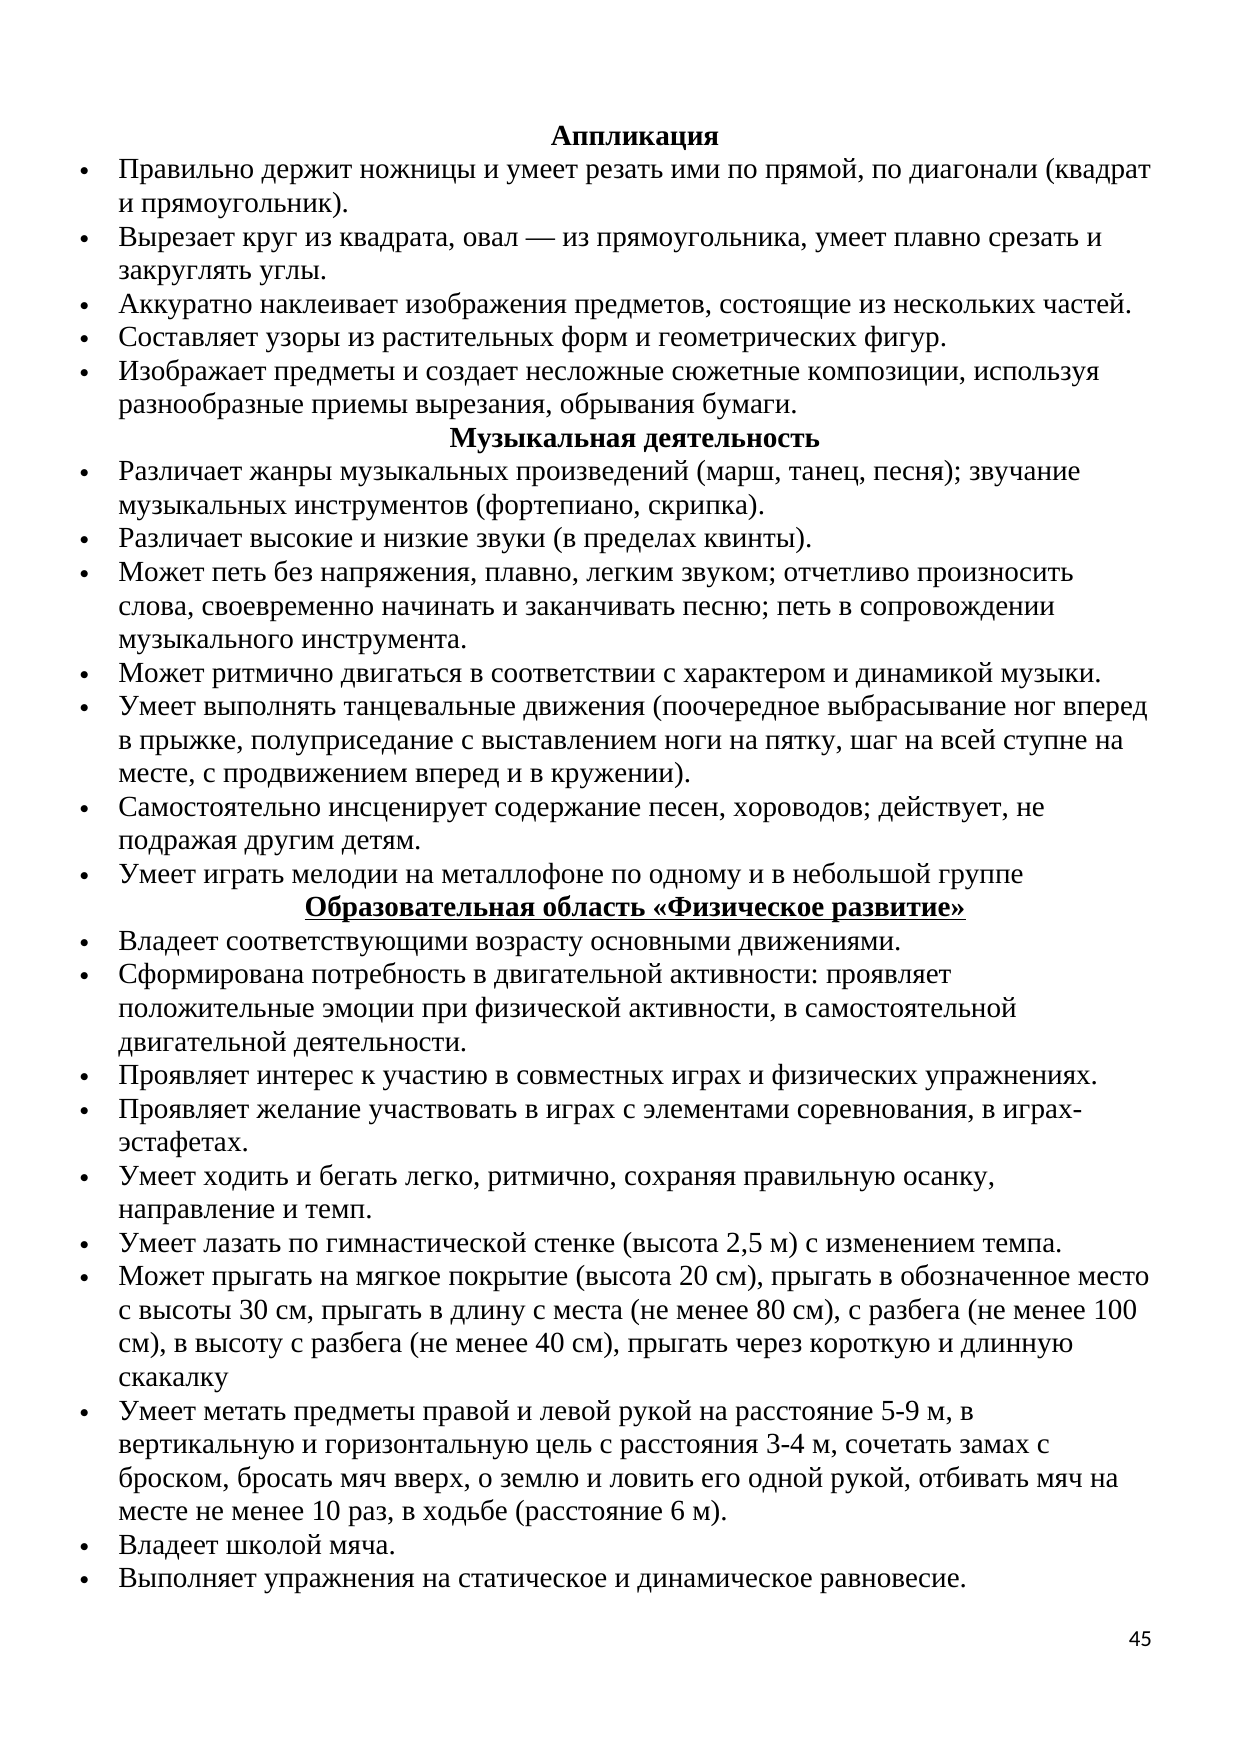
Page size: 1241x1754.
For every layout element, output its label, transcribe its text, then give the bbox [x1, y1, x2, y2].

list Составляет узоры из растительных форм и геометрических фигур. [81, 319, 1152, 353]
list Умеет ходить и бегать легко, ритмично, сохраняя правильную осанку, направление и темп. [81, 1158, 1152, 1225]
list Умеет играть мелодии на металлофоне по одному и в небольшой группе [81, 856, 1152, 889]
list Выполняет упражнения на статическое и динамическое равновесие. [81, 1560, 1152, 1594]
list Различает жанры музыкальных произведений (марш, танец, песня); звучание музыкальных инструментов (фортепиано, скрипка). [81, 453, 1152, 521]
list Может ритмично двигаться в соответствии с характером и динамикой музыки. [81, 655, 1152, 688]
text Музыкальная деятельность [118, 420, 1152, 453]
list Изображает предметы и создает несложные сюжетные композиции, используя разнообразные приемы вырезания, обрывания бумаги. [81, 353, 1152, 420]
list Аккуратно наклеивает изображения предметов, состоящие из нескольких частей. [81, 286, 1152, 319]
list Владеет соответствующими возрасту основными движениями. [81, 923, 1152, 957]
list Может прыгать на мягкое покрытие (высота 20 см), прыгать в обозначенное место с высоты 30 см, прыгать в длину с места (не менее 80 см), с разбега (не менее 100 см), в высоту с разбега (не менее 40 см), прыгать через короткую и длинную скакалку [81, 1258, 1152, 1393]
list Вырезает круг из квадрата, овал — из прямоугольника, умеет плавно срезать и закруглять углы. [81, 219, 1152, 286]
list Различает высокие и низкие звуки (в пределах квинты). [81, 521, 1152, 554]
list Правильно держит ножницы и умеет резать ими по прямой, по диагонали (квадрат и прямоугольник). [81, 152, 1152, 219]
list Может петь без напряжения, плавно, легким звуком; отчетливо произносить слова, своевременно начинать и заканчивать песню; петь в сопровождении музыкального инструмента. [81, 554, 1152, 655]
text Образовательная область «Физическое развитие» [118, 889, 1152, 923]
list Умеет выполнять танцевальные движения (поочередное выбрасывание ног вперед в прыжке, полуприседание с выставлением ноги на пятку, шаг на всей ступне на месте, с продвижением вперед и в кружении). [81, 688, 1152, 789]
list Владеет школой мяча. [81, 1527, 1152, 1560]
text Аппликация [118, 118, 1152, 152]
list Сформирована потребность в двигательной активности: проявляет положительные эмоции при физической активности, в самостоятельной двигательной деятельности. [81, 957, 1152, 1057]
list Проявляет желание участвовать в играх с элементами соревнования, в играх-эстафетах. [81, 1091, 1152, 1158]
list Самостоятельно инсценирует содержание песен, хороводов; действует, не подражая другим детям. [81, 789, 1152, 856]
list Умеет метать предметы правой и левой рукой на расстояние 5-9 м, в вертикальную и горизонтальную цель с расстояния 3-4 м, сочетать замах с броском, бросать мяч вверх, о землю и ловить его одной рукой, отбивать мяч на месте не менее 10 раз, в ходьбе (расстояние 6 м). [81, 1393, 1152, 1527]
list Проявляет интерес к участию в совместных играх и физических упражнениях. [81, 1057, 1152, 1091]
list Умеет лазать по гимнастической стенке (высота 2,5 м) с изменением темпа. [81, 1225, 1152, 1258]
